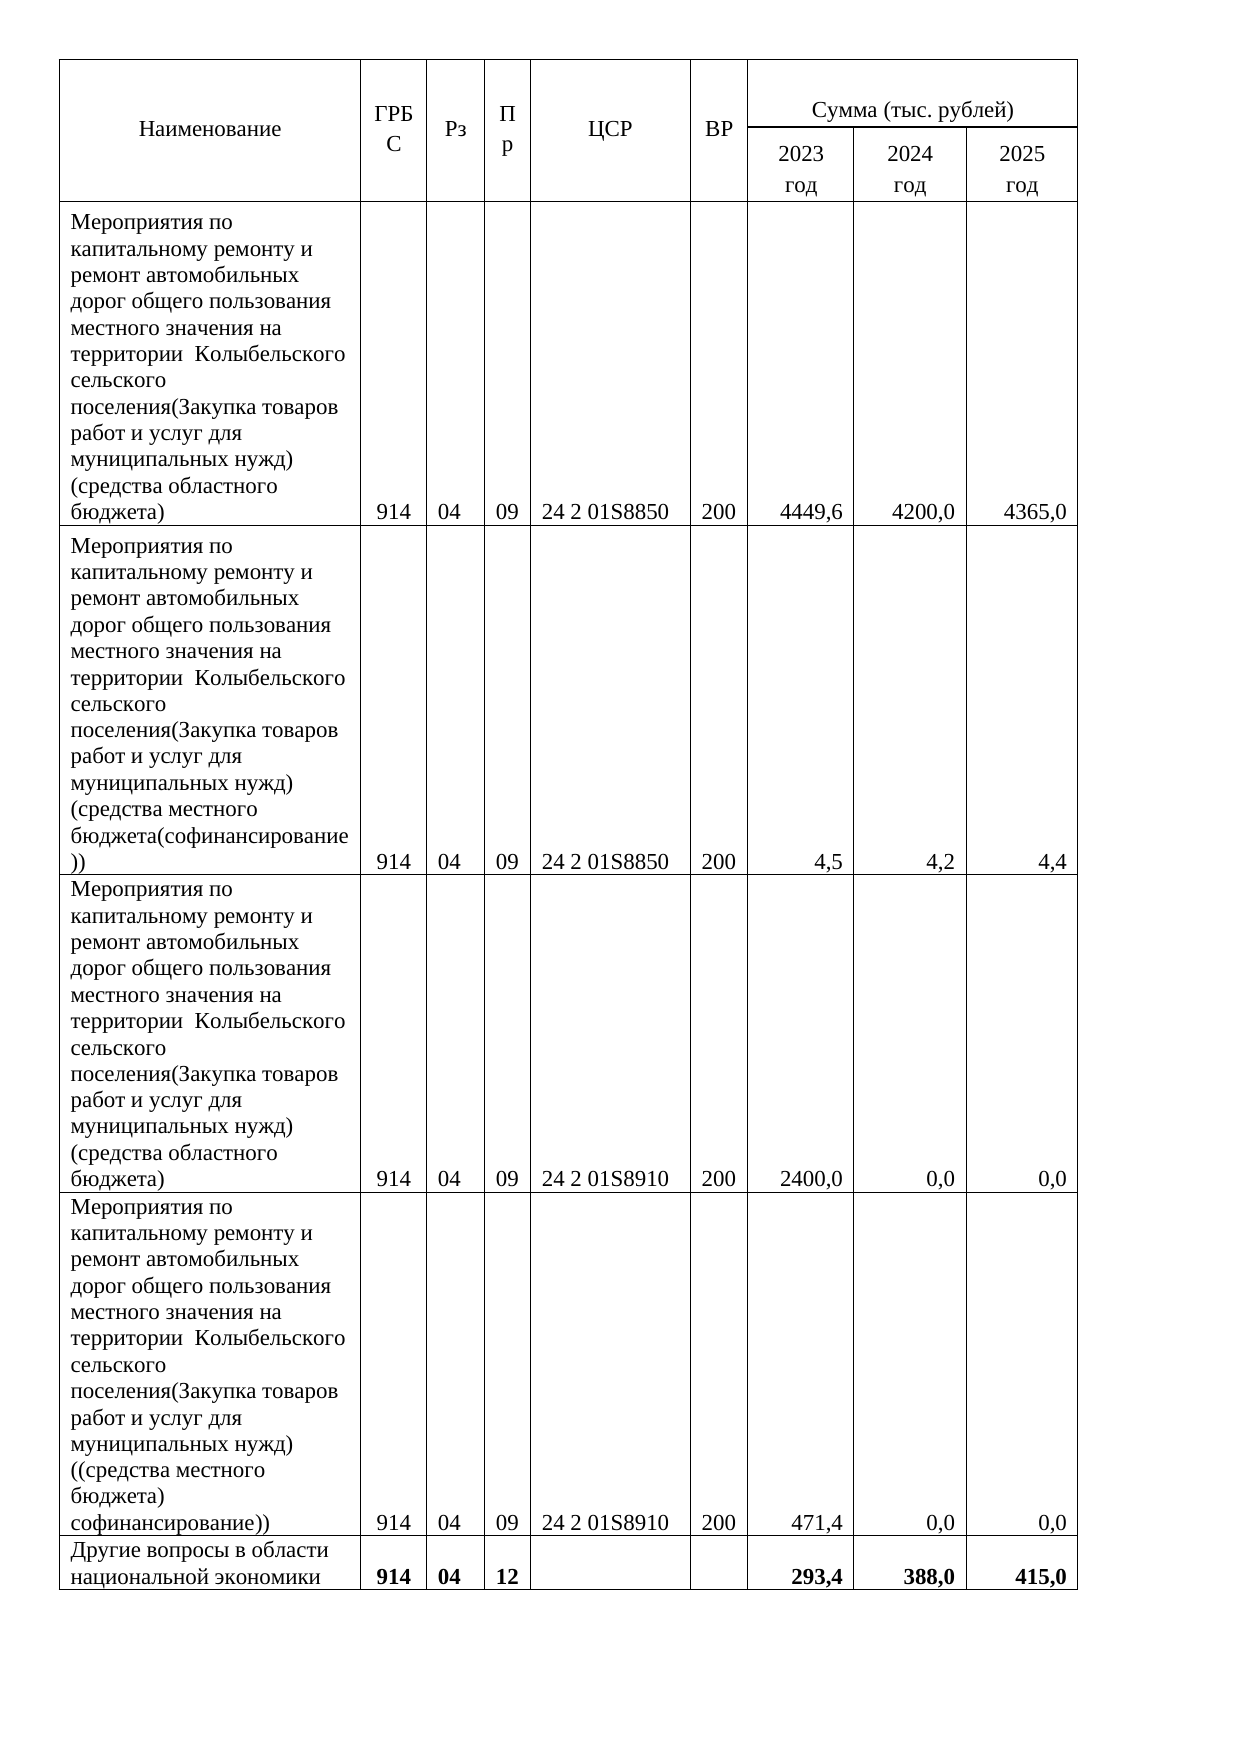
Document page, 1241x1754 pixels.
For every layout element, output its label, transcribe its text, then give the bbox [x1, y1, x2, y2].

table_cell [531, 1536, 690, 1589]
table_header Наименование [60, 60, 360, 201]
table_cell 0,0 [967, 875, 1077, 1192]
table_cell 09 [485, 526, 530, 874]
table_cell Другие вопросы в области национальной экономики [60, 1536, 360, 1589]
table_cell 200 [691, 526, 747, 874]
table_header ВР [691, 60, 747, 201]
table_cell 914 [361, 875, 426, 1192]
table_cell 12 [485, 1536, 530, 1589]
table_cell 4200,0 [854, 202, 966, 524]
table_header Рз [427, 60, 484, 201]
table_cell 293,4 [748, 1536, 853, 1589]
table_cell 09 [485, 202, 530, 524]
table_cell 388,0 [854, 1536, 966, 1589]
table_header Сумма (тыс. рублей) [748, 60, 1077, 126]
table_cell 4,2 [854, 526, 966, 874]
table_cell 914 [361, 1193, 426, 1535]
table_cell 2025 год [967, 128, 1077, 201]
table_cell Мероприятия по капитальному ремонту и ремонт автомобильных дорог общего пользования местного значения на территории Колыбельского сельского поселения(Закупка товаров работ и услуг для муниципальных нужд) (средства местного бюджета(софинансирование)) [60, 526, 360, 874]
table_cell 914 [361, 1536, 426, 1589]
table_cell 04 [427, 1193, 484, 1535]
table_cell 0,0 [854, 1193, 966, 1535]
table_cell 04 [427, 526, 484, 874]
table_cell 09 [485, 875, 530, 1192]
table_cell 2023 год [748, 128, 853, 201]
table_cell 09 [485, 1193, 530, 1535]
table_cell [691, 1536, 747, 1589]
table_cell 914 [361, 526, 426, 874]
table_cell 0,0 [967, 1193, 1077, 1535]
table_cell 415,0 [967, 1536, 1077, 1589]
table_cell 2400,0 [748, 875, 853, 1192]
table_cell 24 2 01S8910 [531, 1193, 690, 1535]
table_cell 4,5 [748, 526, 853, 874]
table_cell 4365,0 [967, 202, 1077, 524]
table_cell 04 [427, 875, 484, 1192]
table_cell 2024 год [854, 128, 966, 201]
table_cell 471,4 [748, 1193, 853, 1535]
table_cell 914 [361, 202, 426, 524]
table_cell 200 [691, 202, 747, 524]
table_cell 04 [427, 202, 484, 524]
table_cell Мероприятия по капитальному ремонту и ремонт автомобильных дорог общего пользования местного значения на территории Колыбельского сельского поселения(Закупка товаров работ и услуг для муниципальных нужд)((средства местного бюджета) софинансирование)) [60, 1193, 360, 1535]
table_cell 200 [691, 875, 747, 1192]
table_cell 24 2 01S8910 [531, 875, 690, 1192]
table_cell Мероприятия по капитальному ремонту и ремонт автомобильных дорог общего пользования местного значения на территории Колыбельского сельского поселения(Закупка товаров работ и услуг для муниципальных нужд) (средства областного бюджета) [60, 202, 360, 524]
table_cell 04 [427, 1536, 484, 1589]
table_header Пр [485, 60, 530, 201]
table_header ГРБС [361, 60, 426, 201]
table_cell 4449,6 [748, 202, 853, 524]
table_cell Мероприятия по капитальному ремонту и ремонт автомобильных дорог общего пользования местного значения на территории Колыбельского сельского поселения(Закупка товаров работ и услуг для муниципальных нужд)(средства областного бюджета) [60, 875, 360, 1192]
table_cell 4,4 [967, 526, 1077, 874]
table_cell 0,0 [854, 875, 966, 1192]
table_header ЦСР [531, 60, 690, 201]
table_cell 24 2 01S8850 [531, 526, 690, 874]
table_cell 200 [691, 1193, 747, 1535]
table_cell 24 2 01S8850 [531, 202, 690, 524]
